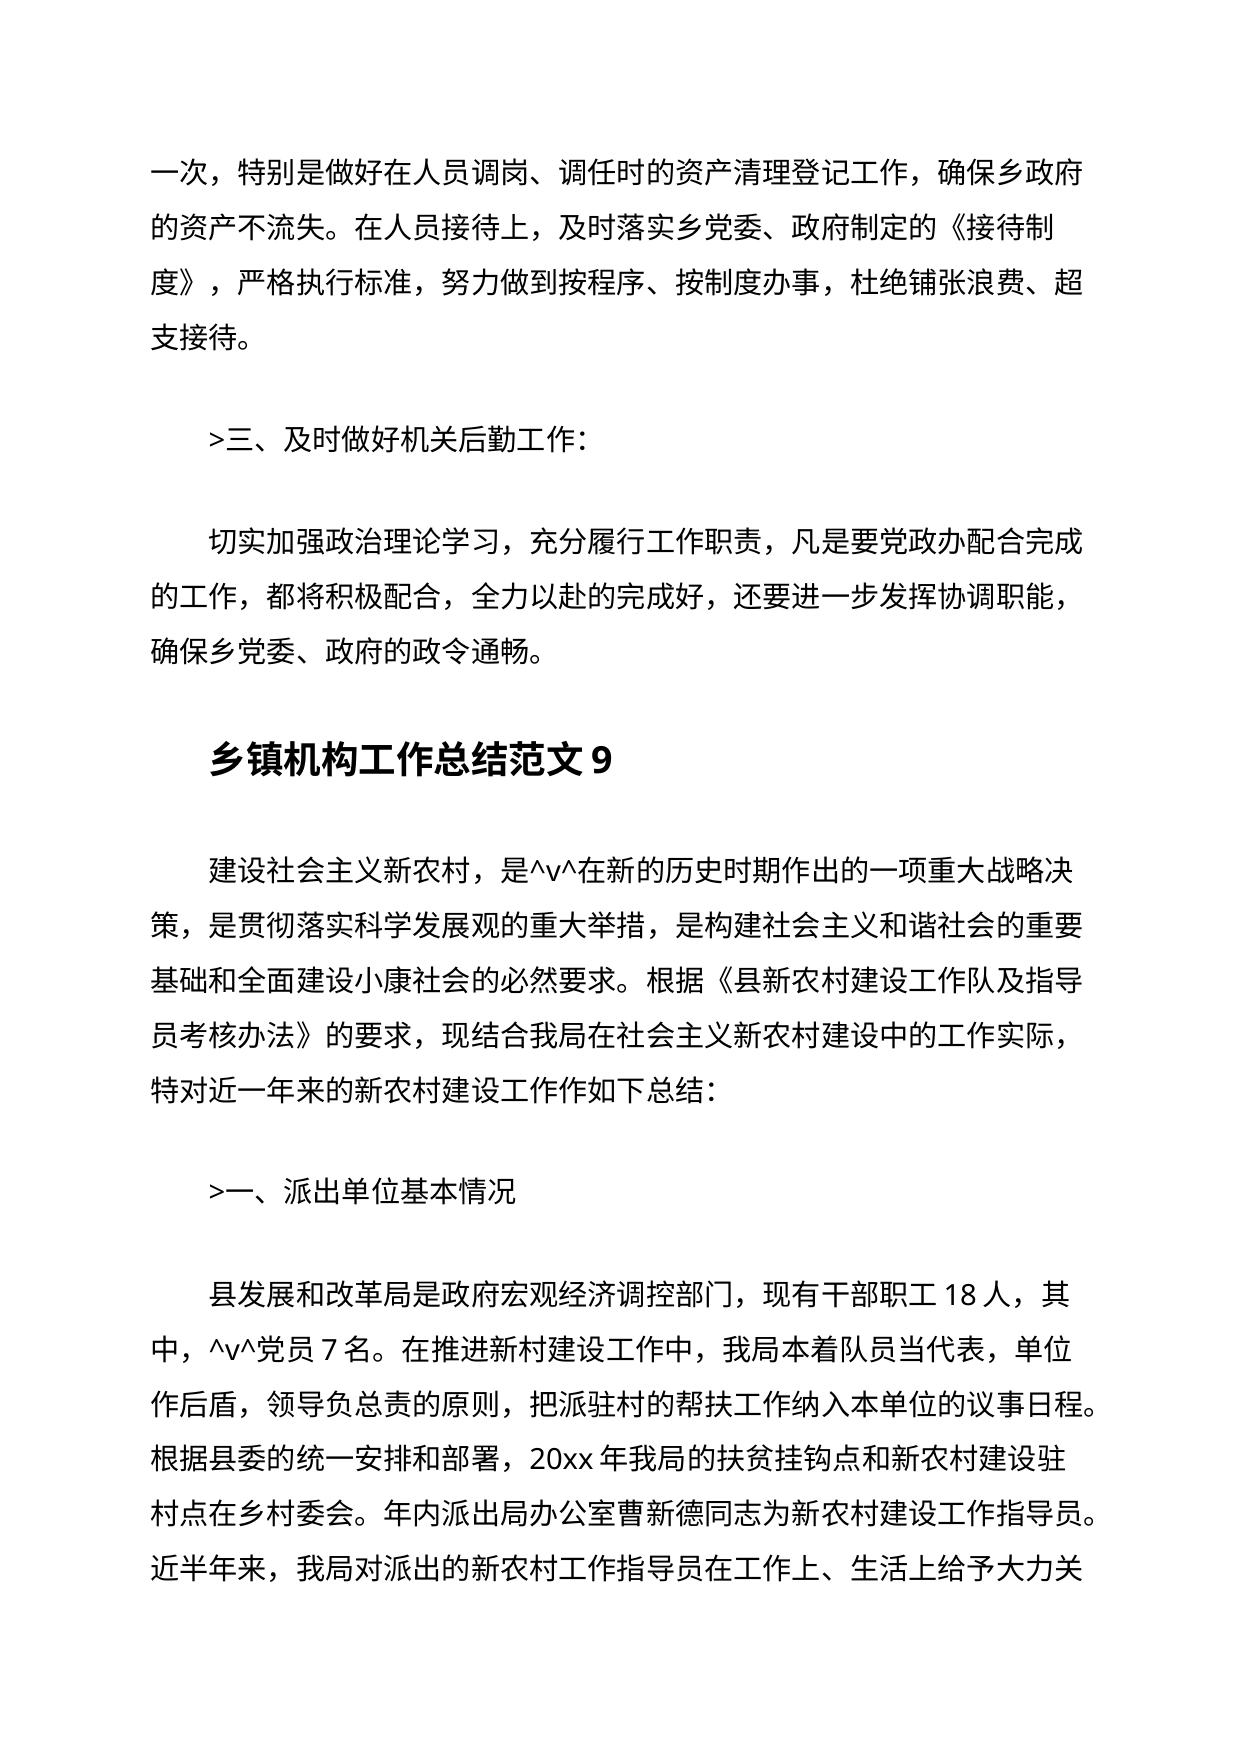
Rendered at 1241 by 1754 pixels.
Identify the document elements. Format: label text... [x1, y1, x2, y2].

text 切实加强政治理论学习，充分履行工作职责，凡是要党政办配合完成的工作，都将积极配合，全力以赴的完成好，还要进一步发挥协调职能，确保乡党委、政府的政令通畅。 [150, 518, 1090, 671]
text 乡镇机构工作总结范文9 [150, 730, 1090, 784]
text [150, 150, 1090, 357]
text >三、及时做好机关后勤工作： [150, 416, 1090, 459]
text 建设社会主义新农村，是^v^在新的历史时期作出的一项重大战略决策，是贯彻落实科学发展观的重大举措，是构建社会主义和谐社会的重要基础和全面建设小康社会的必然要求。根据《县新农村建设工作队及指导员考核办法》的要求，现结合我局在社会主义新农村建设中的工作实际，特对近一年来的新农村建设工作作如下总结： [150, 848, 1090, 1109]
text >一、派出单位基本情况 [150, 1169, 1090, 1211]
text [150, 1271, 1090, 1588]
